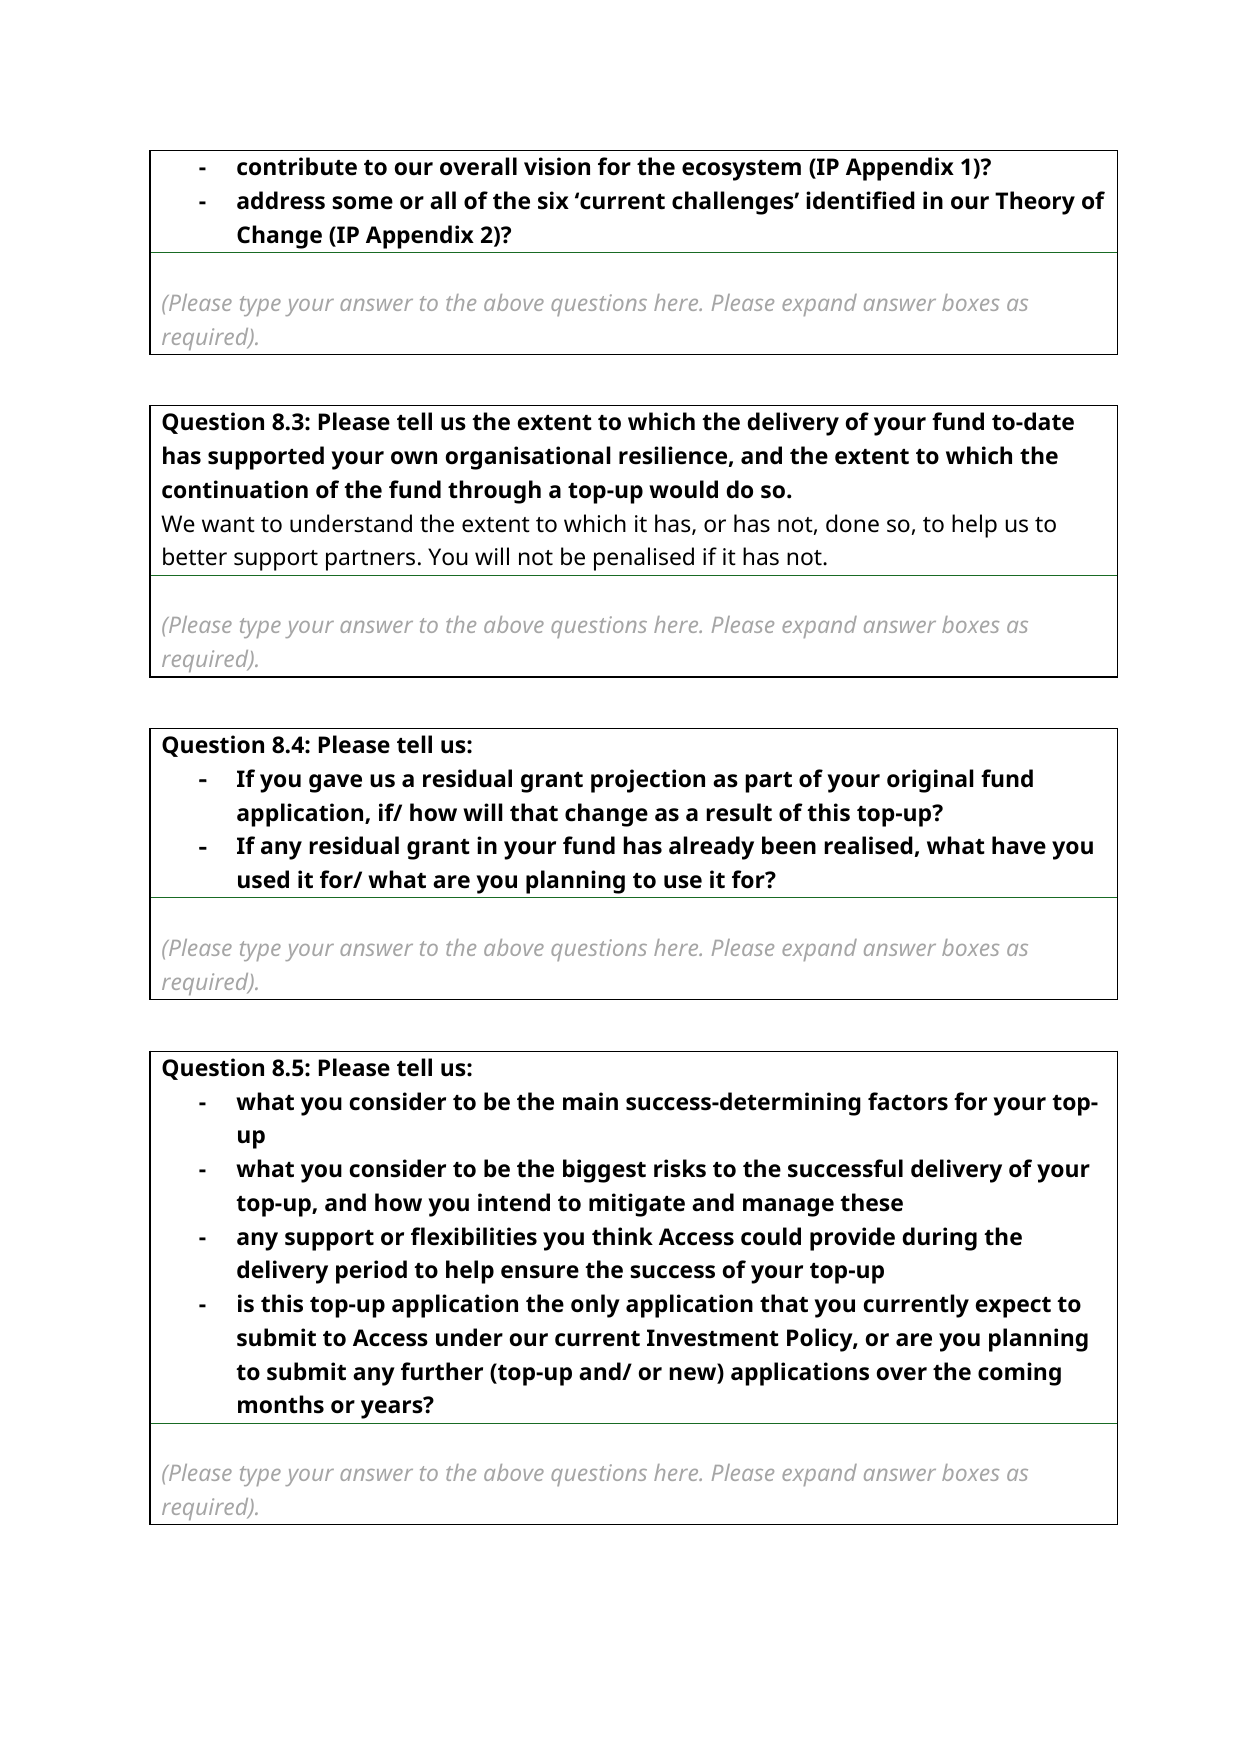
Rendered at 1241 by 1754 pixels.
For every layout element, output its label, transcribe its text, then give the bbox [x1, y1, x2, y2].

table_cell (Please type your answer to the above questions here. Please expand answer boxes as required). [151, 253, 1117, 354]
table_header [151, 151, 1117, 252]
table_cell (Please type your answer to the above questions here. Please expand answer boxes as required). [151, 576, 1117, 676]
table_header Question 8.3: Please tell us the extent to which the delivery of your fund to-date has supported your own organisational resilience, and the extent to which the continuation of the fund through a top-up would do so. We want to understand the extent to which it has, or has not, done so, to help us to better support partners. You will not be penalised if it has not. [151, 406, 1117, 574]
table_header Question 8.4: Please tell us: If you gave us a residual grant projection as part of your original fund application, if/ how will that change as a result of this top-up? If any residual grant in your fund has already been realised, what have you used it for/ what are you planning to use it for? [151, 729, 1117, 897]
table_cell (Please type your answer to the above questions here. Please expand answer boxes as required). [151, 1424, 1117, 1524]
table_cell (Please type your answer to the above questions here. Please expand answer boxes as required). [151, 898, 1117, 999]
table_header Question 8.5: Please tell us: what you consider to be the main success-determining factors for your top-up what you consider to be the biggest risks to the successful delivery of your top-up, and how you intend to mitigate and manage these any support or flexibilities you think Access could provide during the delivery period to help ensure the success of your top-up is this top-up application the only application that you currently expect to submit to Access under our current Investment Policy, or are you planning to submit any further (top-up and/ or new) applications over the coming months or years? [151, 1052, 1117, 1422]
